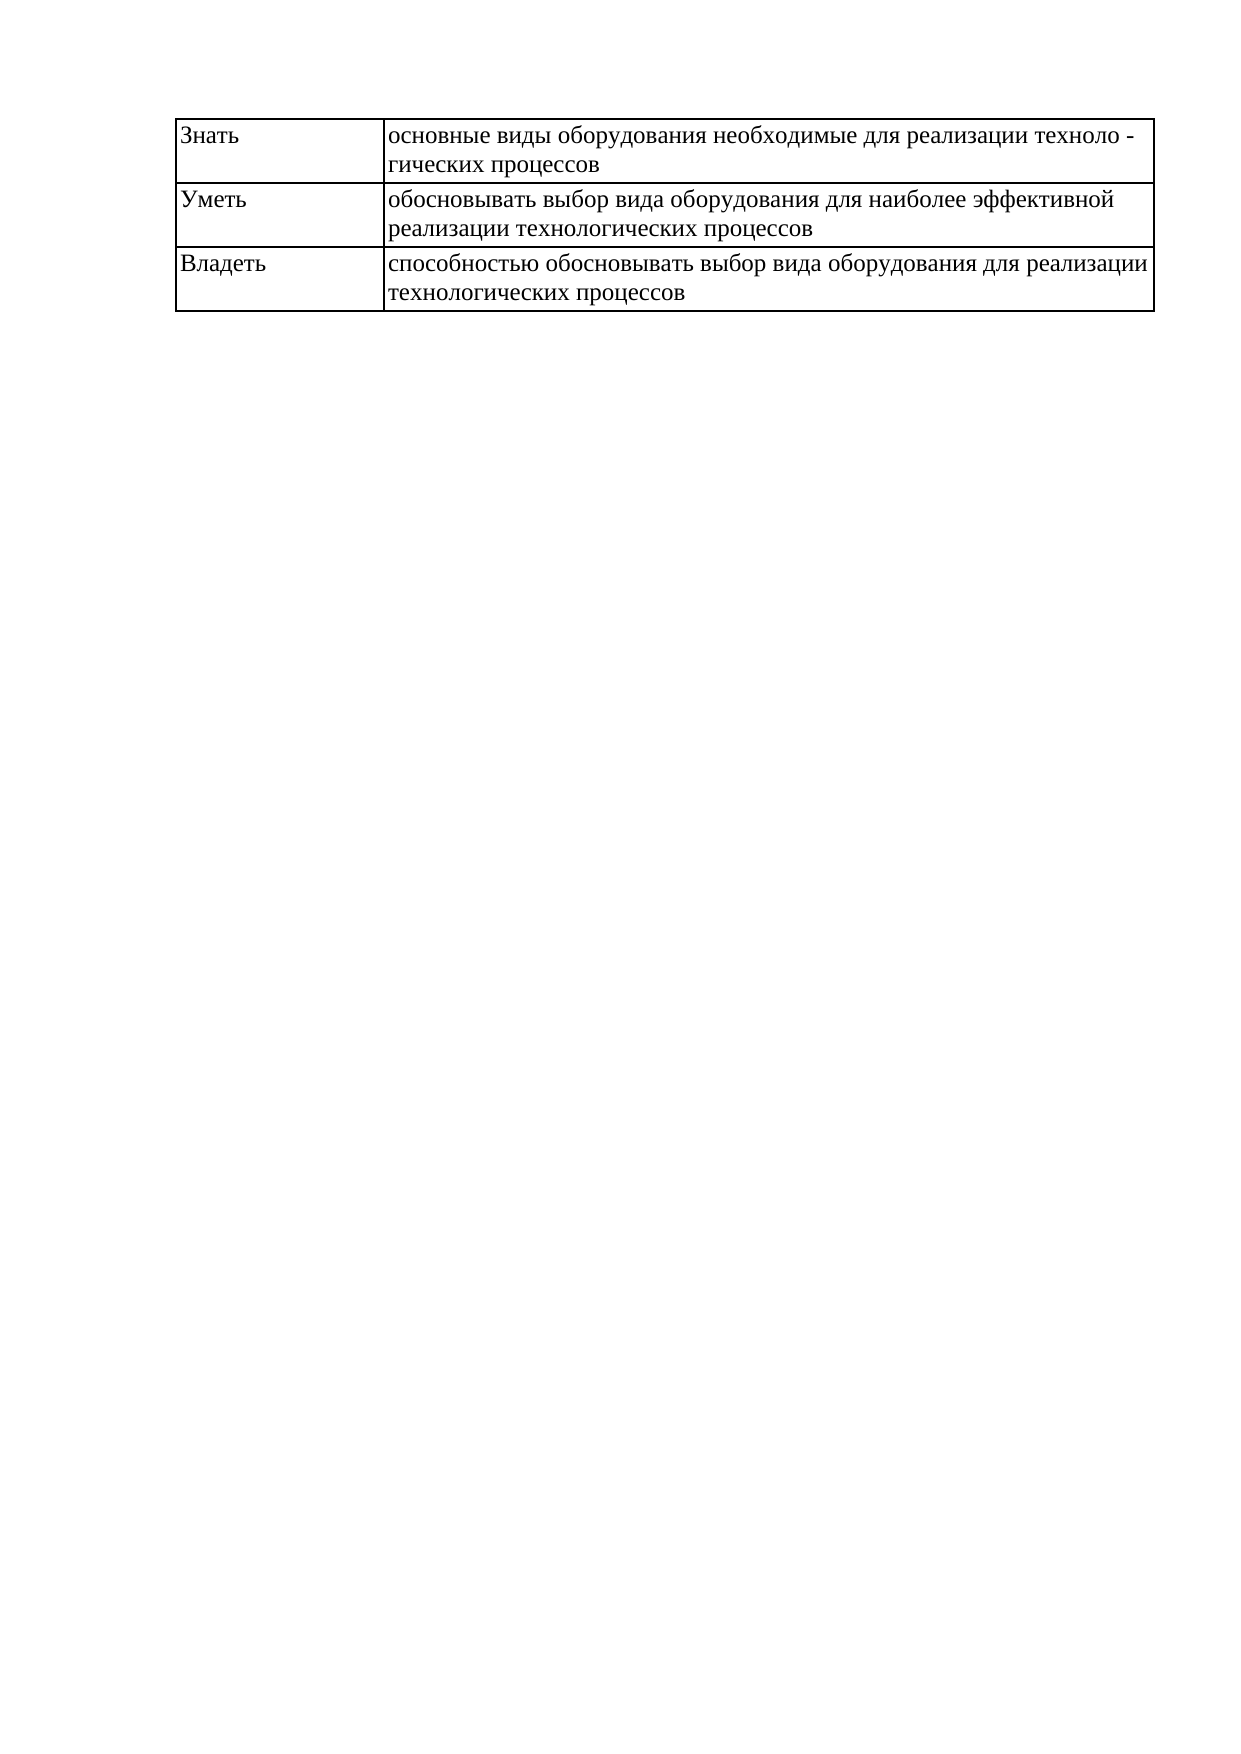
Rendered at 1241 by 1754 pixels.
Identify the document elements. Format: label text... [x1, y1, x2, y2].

table_cell Уметь [177, 184, 383, 246]
table_header Знать [177, 120, 383, 182]
table_cell обосновывать выбор вида оборудования для наиболее эффективной реализации технологических процессов [385, 184, 1153, 246]
table_header основные виды оборудования необходимые для реализации техноло -гических процессов [385, 120, 1153, 182]
table_cell способностью обосновывать выбор вида оборудования для реализации технологических процессов [385, 248, 1153, 310]
table_cell Владеть [177, 248, 383, 310]
